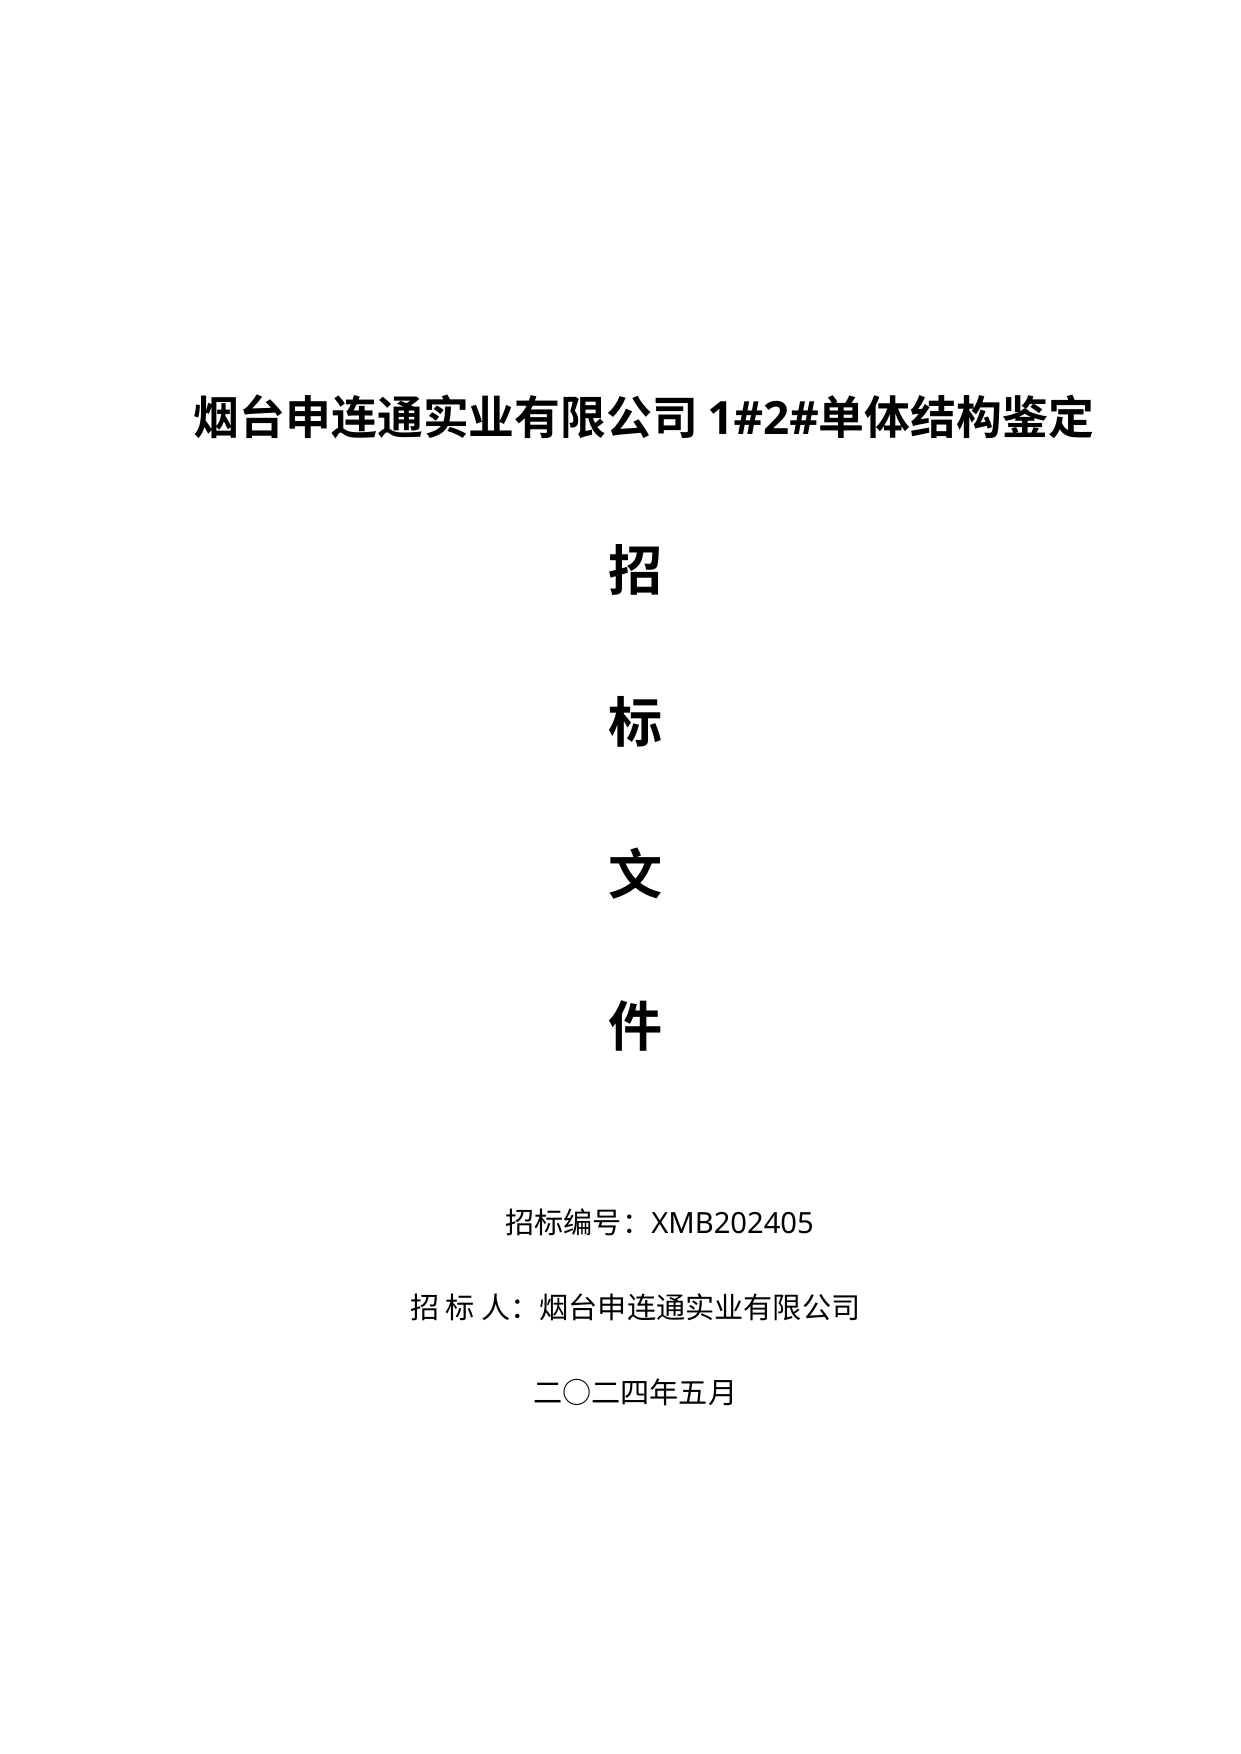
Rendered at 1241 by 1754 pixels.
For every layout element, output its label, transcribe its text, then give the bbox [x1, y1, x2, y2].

text 烟台申连通实业有限公司1#2#单体结构鉴定 [148, 381, 1122, 448]
text 件 [148, 984, 1122, 1062]
text 招 标 人：烟台申连通实业有限公司 [148, 1285, 1122, 1327]
text 文 [148, 831, 1122, 910]
text 标 [148, 679, 1122, 758]
text 招 [148, 527, 1122, 606]
text 招标编号：XMB202405 [148, 1200, 1122, 1242]
text 二○二四年五月 [148, 1369, 1122, 1412]
